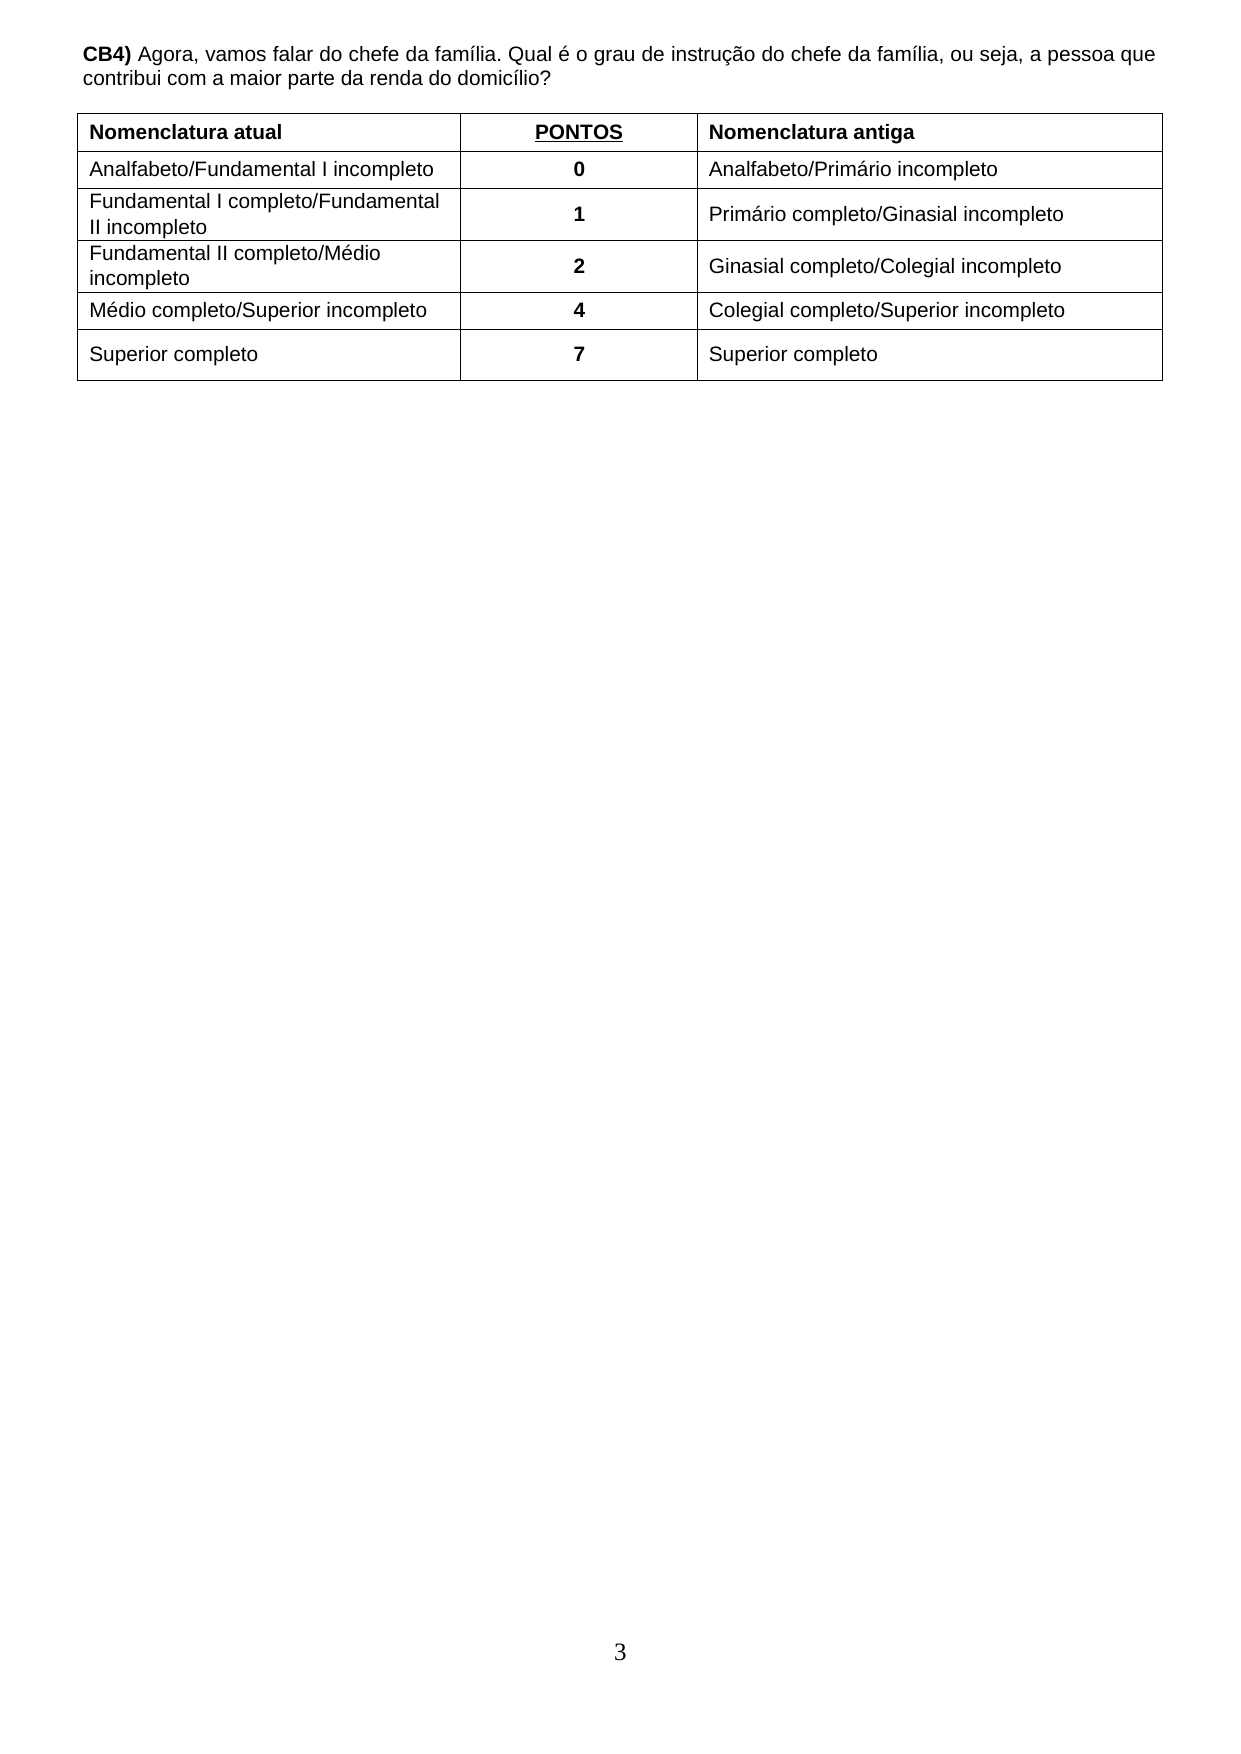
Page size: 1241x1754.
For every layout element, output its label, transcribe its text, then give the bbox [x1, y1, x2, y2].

table_header Nomenclatura atual [78, 114, 460, 151]
table_cell Fundamental I completo/Fundamental II incompleto [78, 189, 460, 240]
table_cell Superior completo [698, 330, 1162, 380]
table_cell Fundamental II completo/Médio incompleto [78, 241, 460, 292]
table_cell Médio completo/Superior incompleto [78, 293, 460, 329]
table_cell Superior completo [78, 330, 460, 380]
table_cell 2 [461, 241, 697, 292]
table_header Nomenclatura antiga [698, 114, 1162, 151]
table_cell 4 [461, 293, 697, 329]
table_cell 1 [461, 189, 697, 240]
subtitle CB4) Agora, vamos falar do chefe da família. Qual é o grau de instrução do chefe da família, ou seja, a pessoa que contribui com a maior parte da renda do domicílio? [83, 41, 1157, 89]
table_cell Ginasial completo/Colegial incompleto [698, 241, 1162, 292]
table_header PONTOS [461, 114, 697, 151]
table_cell Analfabeto/Primário incompleto [698, 152, 1162, 188]
table_cell Analfabeto/Fundamental I incompleto [78, 152, 460, 188]
table_cell 7 [461, 330, 697, 380]
table_cell Colegial completo/Superior incompleto [698, 293, 1162, 329]
table_cell Primário completo/Ginasial incompleto [698, 189, 1162, 240]
table_cell 0 [461, 152, 697, 188]
